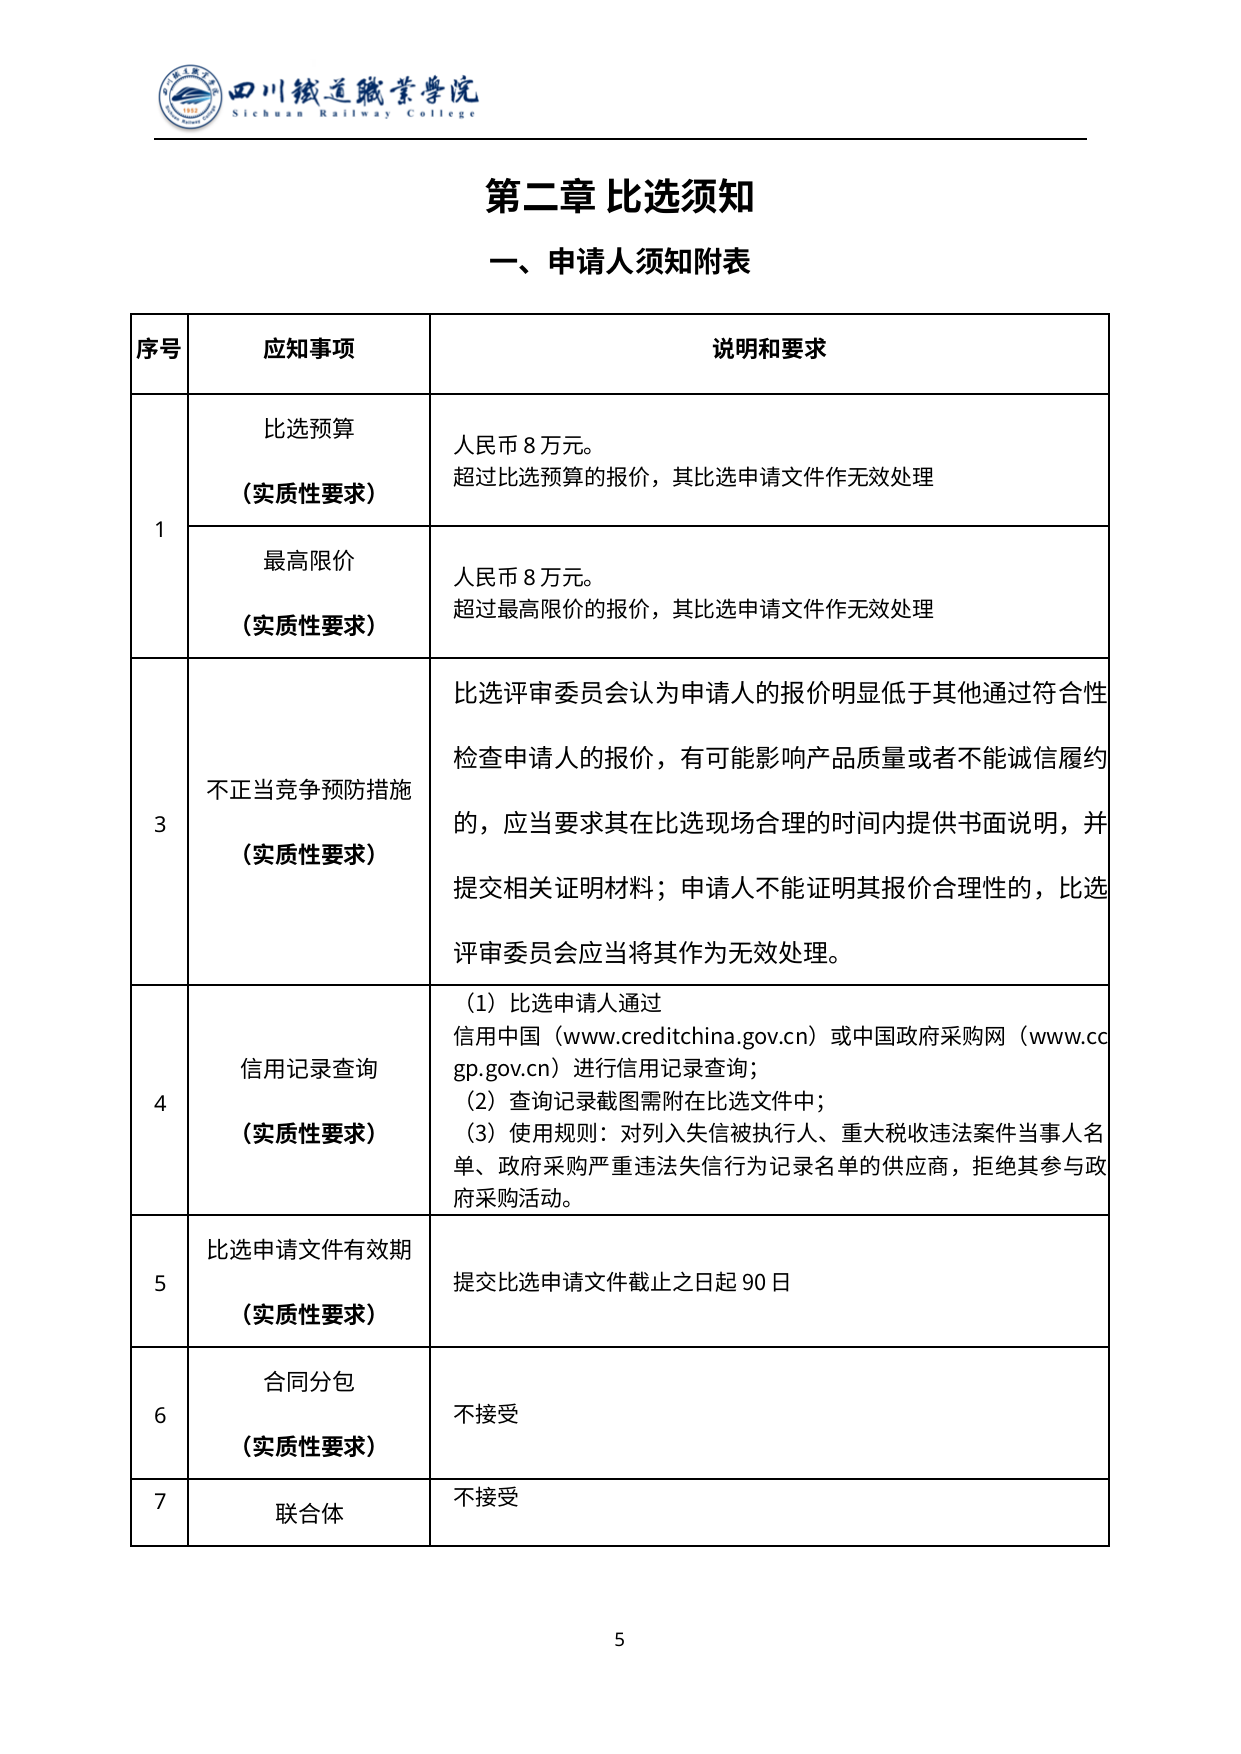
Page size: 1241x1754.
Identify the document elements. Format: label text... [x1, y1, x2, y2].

table_cell [132, 1480, 187, 1545]
table_header 说明和要求 [431, 315, 1108, 393]
table_cell 不正当竞争预防措施 （实质性要求） [189, 659, 429, 984]
table_cell [132, 1216, 187, 1346]
table_cell 信用记录查询 （实质性要求） [189, 986, 429, 1213]
table_cell （1）比选申请人通过 信用中国（www.creditchina.gov.cn）或中国政府采购网（www.ccgp.gov.cn）进行信用记录查询； （2）查询记录截图需附在比选文件中； （3）使用规则：对列入失信被执行人、重大税收违法案件当事人名单、政府采购严重违法失信行为记录名单的供应商，拒绝其参与政府采购活动。 [431, 986, 1108, 1213]
table_cell 比选申请文件有效期 （实质性要求） [189, 1216, 429, 1346]
table_cell 提交比选申请文件截止之日起90日 [431, 1216, 1108, 1346]
table_cell 不接受 [431, 1348, 1108, 1478]
table_cell 联合体 （实质性要求） [189, 1480, 429, 1545]
table_cell 比选评审委员会认为申请人的报价明显低于其他通过符合性检查申请人的报价，有可能影响产品质量或者不能诚信履约的，应当要求其在比选现场合理的时间内提供书面说明，并提交相关证明材料；申请人不能证明其报价合理性的，比选评审委员会应当将其作为无效处理。 [431, 659, 1108, 984]
table_cell 比选预算 （实质性要求） [189, 395, 429, 525]
table_cell 不接受 [431, 1480, 1108, 1545]
table_cell [132, 395, 187, 657]
table_cell [132, 1348, 187, 1478]
table_cell [132, 659, 187, 984]
table_cell 人民币8万元。 超过最高限价的报价，其比选申请文件作无效处理 [431, 527, 1108, 657]
table_cell [132, 986, 187, 1213]
table_header 应知事项 [189, 315, 429, 393]
table_cell 合同分包 （实质性要求） [189, 1348, 429, 1478]
table_cell 人民币8万元。 超过比选预算的报价，其比选申请文件作无效处理 [431, 395, 1108, 525]
text 一、申请人须知附表 [153, 227, 1087, 292]
picture [153, 59, 485, 136]
table_cell 最高限价 （实质性要求） [189, 527, 429, 657]
text 第二章 比选须知 [153, 162, 1087, 227]
table_header 序号 [132, 315, 187, 393]
